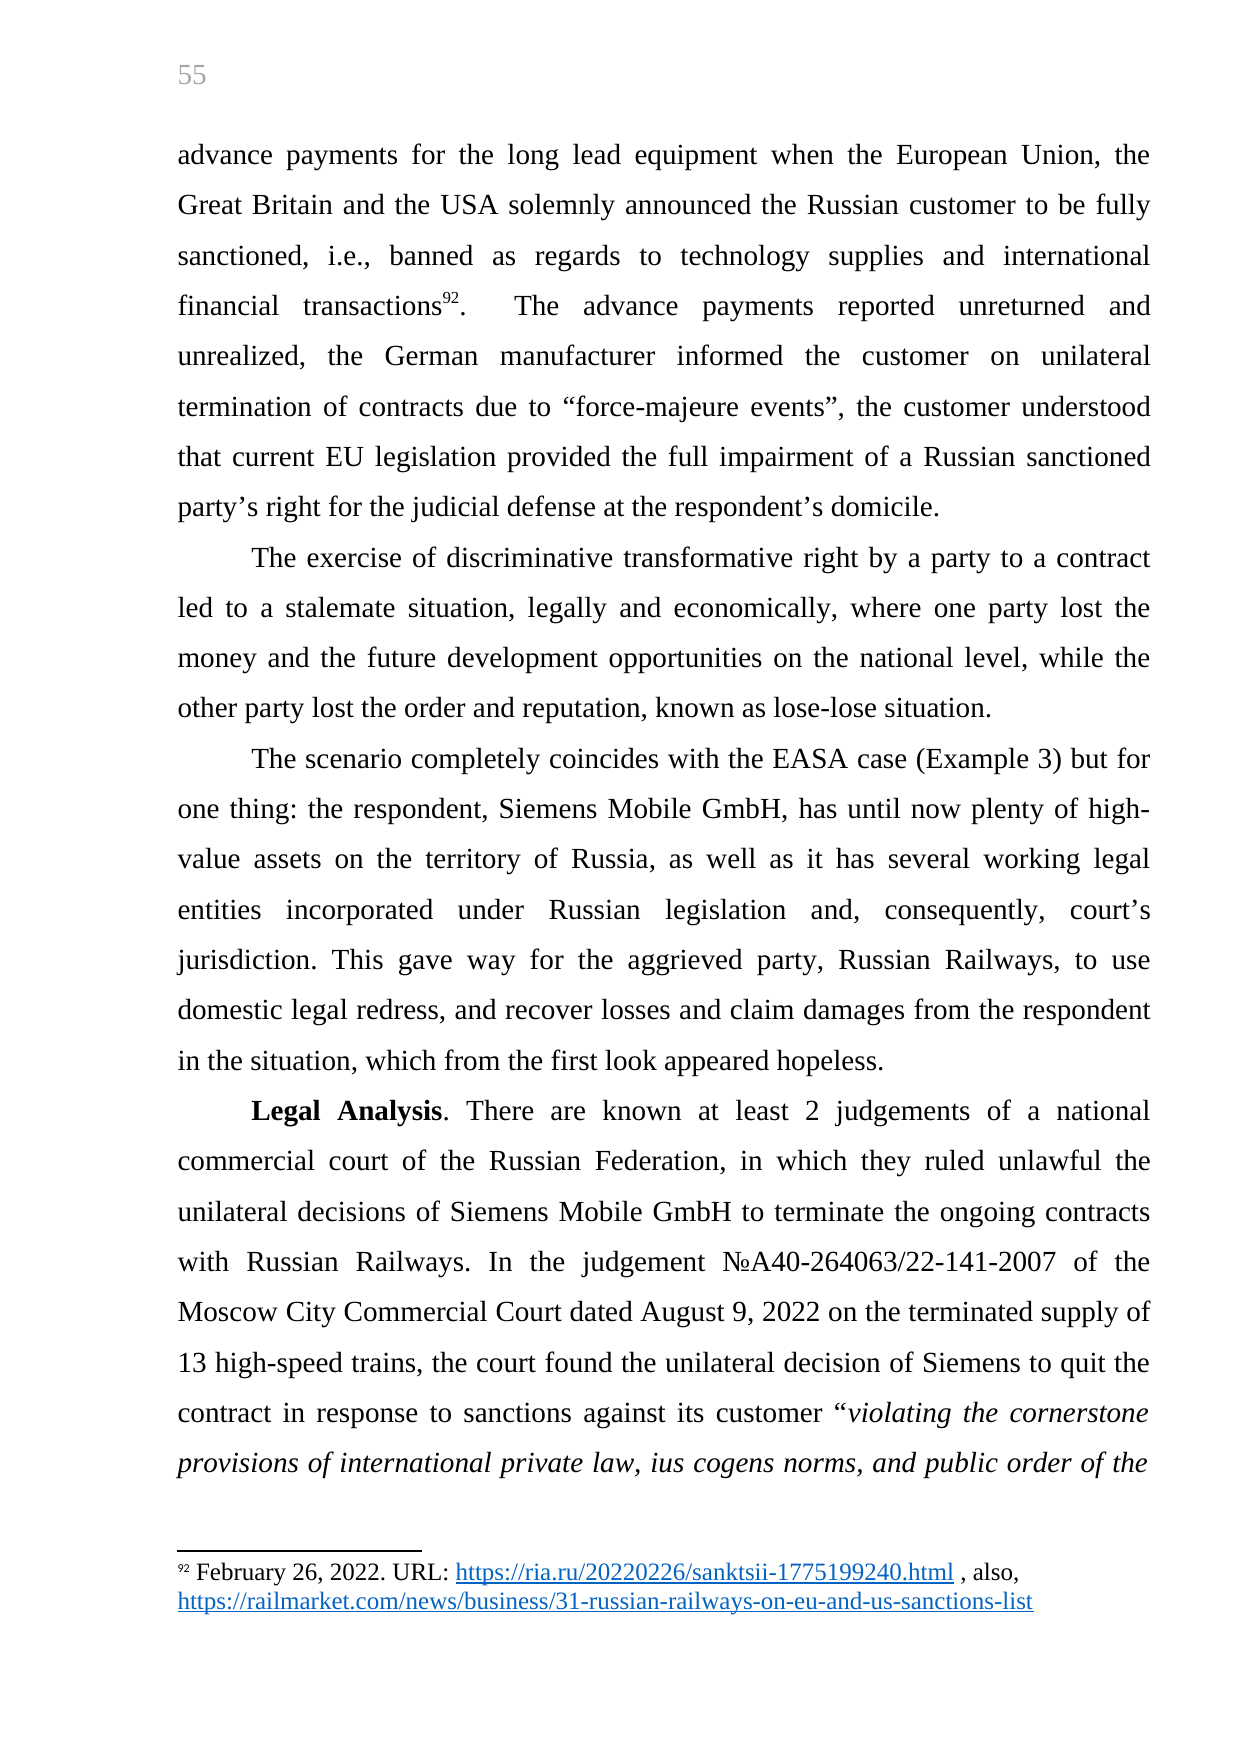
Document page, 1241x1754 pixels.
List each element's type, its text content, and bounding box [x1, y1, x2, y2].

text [177, 1093, 1152, 1479]
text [177, 137, 1152, 523]
text The scenario completely coincides with the EASA case (Example 3) but for one thing: the respondent, Siemens Mobile GmbH, has until now plenty of high-value assets on the territory of Russia, as well as it has several working legal entities incorporated under Russian legislation and, consequently, court’s jurisdiction. This gave way for the aggrieved party, Russian Railways, to use domestic legal redress, and recover losses and claim damages from the respondent in the situation, which from the first look appeared hopeless. [177, 741, 1152, 1076]
text The exercise of discriminative transformative right by a party to a contract led to a stalemate situation, legally and economically, where one party lost the money and the future development opportunities on the national level, while the other party lost the order and reputation, known as lose-lose situation. [177, 540, 1152, 724]
